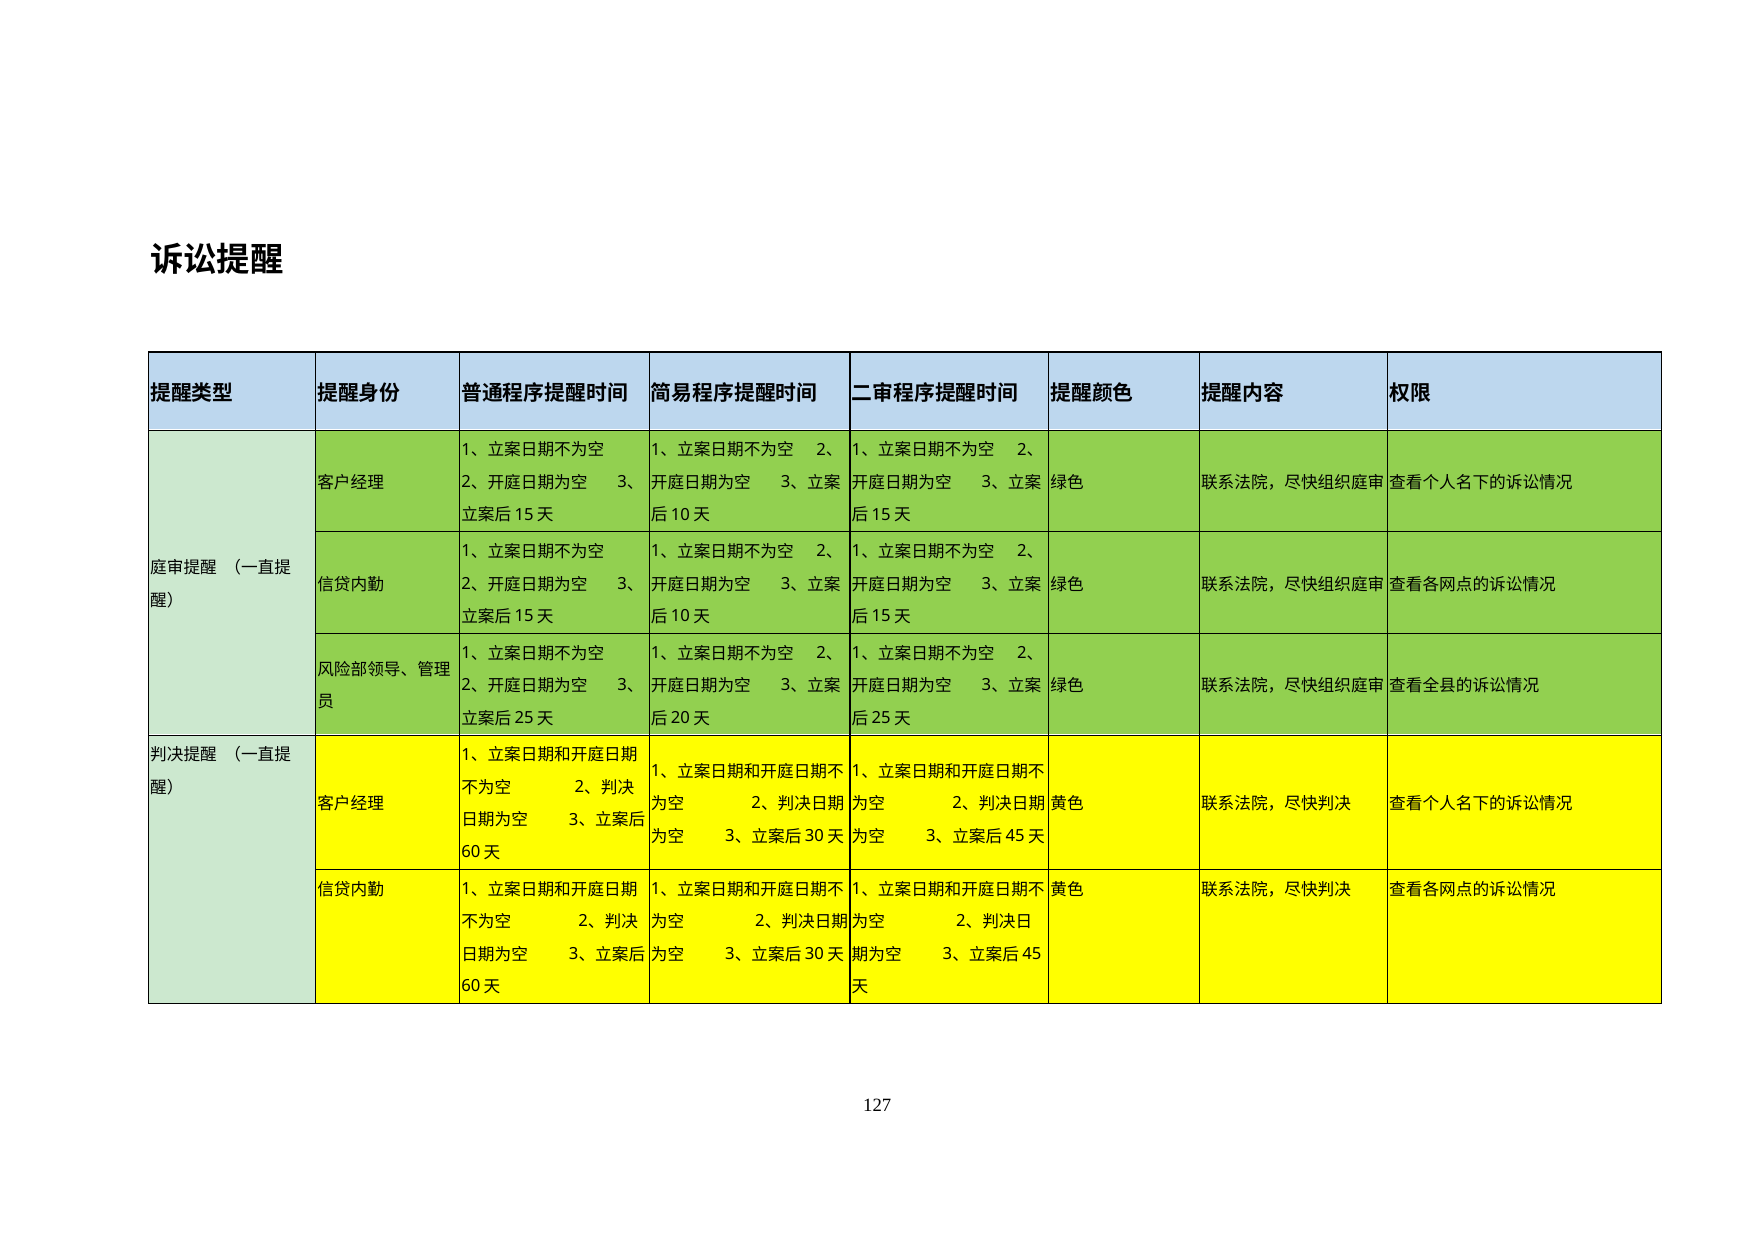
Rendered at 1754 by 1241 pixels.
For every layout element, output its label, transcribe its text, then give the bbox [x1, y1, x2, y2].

table_cell 联系法院，尽快判决 [1200, 736, 1387, 869]
table_cell 1、立案日期不为空 2、开庭日期为空 3、立案后10天 [650, 431, 849, 531]
table_header 权限 [1388, 353, 1661, 429]
table_header 简易程序提醒时间 [650, 353, 849, 429]
table_cell 1、立案日期不为空 2、开庭日期为空 3、立案后25天 [851, 634, 1048, 734]
table_cell 查看全县的诉讼情况 [1388, 634, 1661, 734]
table_cell 绿色 [1049, 431, 1199, 531]
subtitle 诉讼提醒 [150, 225, 1604, 290]
table_cell 1、立案日期不为空 2、开庭日期为空 3、立案后25天 [460, 634, 649, 734]
table_cell 1、立案日期不为空 2、开庭日期为空 3、立案后15天 [851, 532, 1048, 633]
table_cell 联系法院，尽快组织庭审 [1200, 431, 1387, 531]
table_cell 风险部领导、管理员 [316, 634, 459, 734]
table_cell 信贷内勤 [316, 532, 459, 633]
table_cell 客户经理 [316, 736, 459, 869]
table_cell 黄色 [1049, 736, 1199, 869]
table_cell 判决提醒 （一直提醒） [149, 736, 315, 1003]
table_cell 信贷内勤 [316, 870, 459, 1003]
table_cell 黄色 [1049, 870, 1199, 1003]
table_header 提醒身份 [316, 353, 459, 429]
table_cell 查看各网点的诉讼情况 [1388, 532, 1661, 633]
table_cell 联系法院，尽快组织庭审 [1200, 634, 1387, 734]
table_cell 联系法院，尽快判决 [1200, 870, 1387, 1003]
table_cell 联系法院，尽快组织庭审 [1200, 532, 1387, 633]
table_header 提醒颜色 [1049, 353, 1199, 429]
table_header 提醒类型 [149, 353, 315, 429]
table_cell 绿色 [1049, 532, 1199, 633]
table_header 提醒内容 [1200, 353, 1387, 429]
table_cell 1、立案日期和开庭日期不为空 2、判决日期为空 3、立案后60天 [460, 736, 649, 869]
table_cell 1、立案日期和开庭日期不为空 2、判决日期为空 3、立案后30天 [650, 870, 849, 1003]
table_cell 1、立案日期和开庭日期不为空 2、判决日期为空 3、立案后45天 [851, 736, 1048, 869]
table_cell 查看个人名下的诉讼情况 [1388, 431, 1661, 531]
table_cell 1、立案日期和开庭日期不为空 2、判决日期为空 3、立案后45天 [851, 870, 1048, 1003]
table_cell 1、立案日期不为空 2、开庭日期为空 3、立案后15天 [460, 431, 649, 531]
table_cell 查看各网点的诉讼情况 [1388, 870, 1661, 1003]
table_cell 1、立案日期和开庭日期不为空 2、判决日期为空 3、立案后60天 [460, 870, 649, 1003]
table_cell 客户经理 [316, 431, 459, 531]
table_header 二审程序提醒时间 [851, 353, 1048, 429]
table_cell 1、立案日期不为空 2、开庭日期为空 3、立案后15天 [851, 431, 1048, 531]
table_header 普通程序提醒时间 [460, 353, 649, 429]
table_cell 1、立案日期不为空 2、开庭日期为空 3、立案后20天 [650, 634, 849, 734]
table_cell 1、立案日期不为空 2、开庭日期为空 3、立案后10天 [650, 532, 849, 633]
table_cell 1、立案日期和开庭日期不为空 2、判决日期为空 3、立案后30天 [650, 736, 849, 869]
table_cell 查看个人名下的诉讼情况 [1388, 736, 1661, 869]
table_cell 1、立案日期不为空 2、开庭日期为空 3、立案后15天 [460, 532, 649, 633]
table_cell 绿色 [1049, 634, 1199, 734]
table_cell 庭审提醒 （一直提醒） [149, 431, 315, 734]
